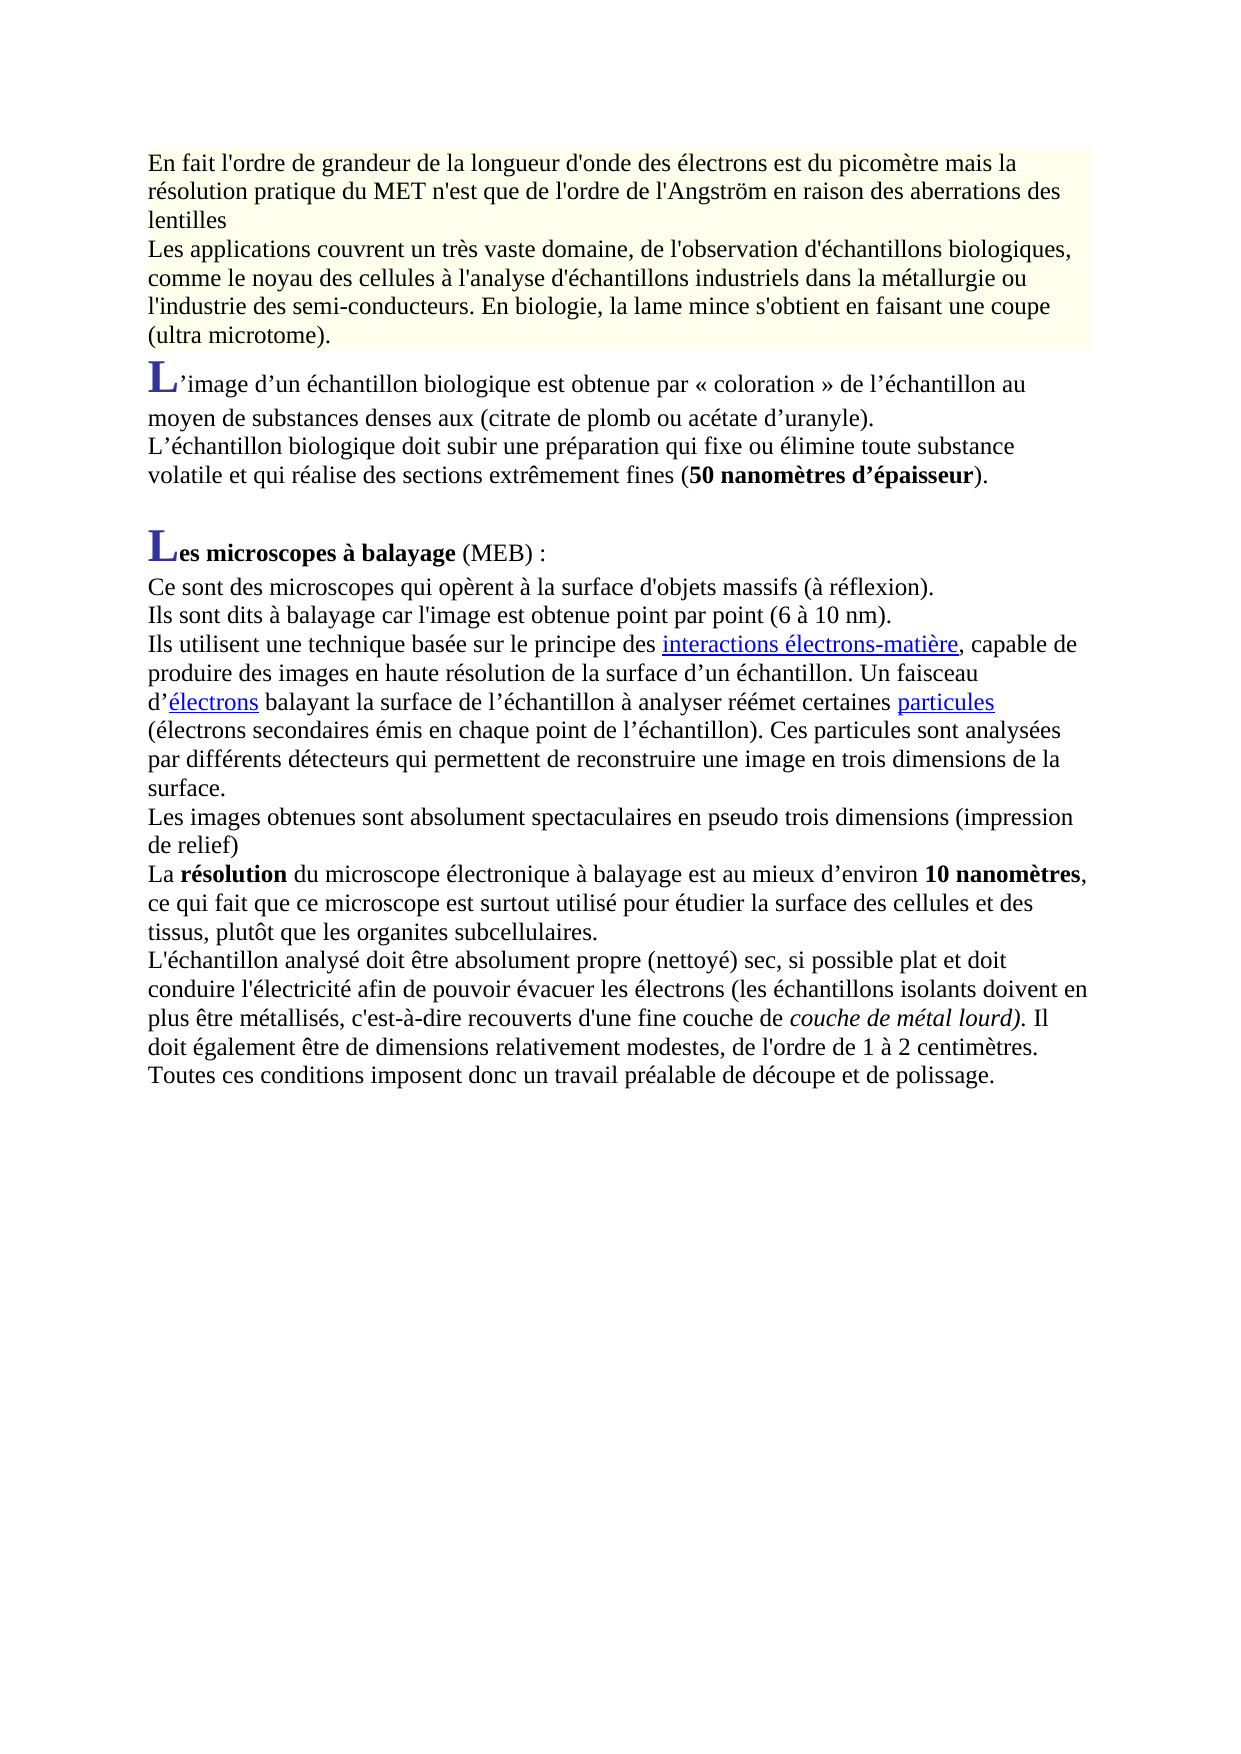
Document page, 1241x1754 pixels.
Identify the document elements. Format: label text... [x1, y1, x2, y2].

text L'échantillon analysé doit être absolument propre (nettoyé) sec, si possible plat et doit conduire l'électricité afin de pouvoir évacuer les électrons (les échantillons isolants doivent en plus être métallisés, c'est-à-dire recouverts d'une fine couche de couche de métal lourd). Il doit également être de dimensions relativement modestes, de l'ordre de 1 à . Toutes ces conditions imposent donc un travail préalable de découpe et de polissage. [148, 945, 1093, 1089]
text Les microscopes à balayage (MEB) : [148, 518, 1093, 572]
text Ils utilisent une technique basée sur le principe des interactions électrons-matière, capable de produire des images en haute résolution de la surface d’un échantillon. Un faisceau d’électrons balayant la surface de l’échantillon à analyser réémet certaines particules (électrons secondaires émis en chaque point de l’échantillon). Ces particules sont analysées par différents détecteurs qui permettent de reconstruire une image en trois dimensions de la surface. [148, 629, 1093, 802]
text Les images obtenues sont absolument spectaculaires en pseudo trois dimensions (impression de relief) [148, 802, 1093, 859]
text Les applications couvrent un très vaste domaine, de l'observation d'échantillons biologiques, comme le noyau des cellules à l'analyse d'échantillons industriels dans la métallurgie ou l'industrie des semi-conducteurs. En biologie, la lame mince s'obtient en faisant une coupe (ultra microtome). [148, 234, 1093, 349]
text L’image d’un échantillon biologique est obtenue par « coloration » de l’échantillon au moyen de substances denses aux (citrate de plomb ou acétate d’uranyle). [148, 349, 1093, 431]
text La résolution du microscope électronique à balayage est au mieux d’environ 10 nanomètres, ce qui fait que ce microscope est surtout utilisé pour étudier la surface des cellules et des tissus, plutôt que les organites subcellulaires. [148, 859, 1093, 945]
text Ce sont des microscopes qui opèrent à la surface d'objets massifs (à réflexion). [148, 572, 1093, 600]
text En fait l'ordre de grandeur de la longueur d'onde des électrons est du picomètre mais la résolution pratique du MET n'est que de l'ordre de l'Angström en raison des aberrations des lentilles [148, 148, 1093, 234]
text L’échantillon biologique doit subir une préparation qui fixe ou élimine toute substance volatile et qui réalise des sections extrêmement fines (50 nanomètres d’épaisseur). [148, 431, 1093, 489]
text Ils sont dits à balayage car l'image est obtenue point par point (6 à 10 nm). [148, 600, 1093, 629]
